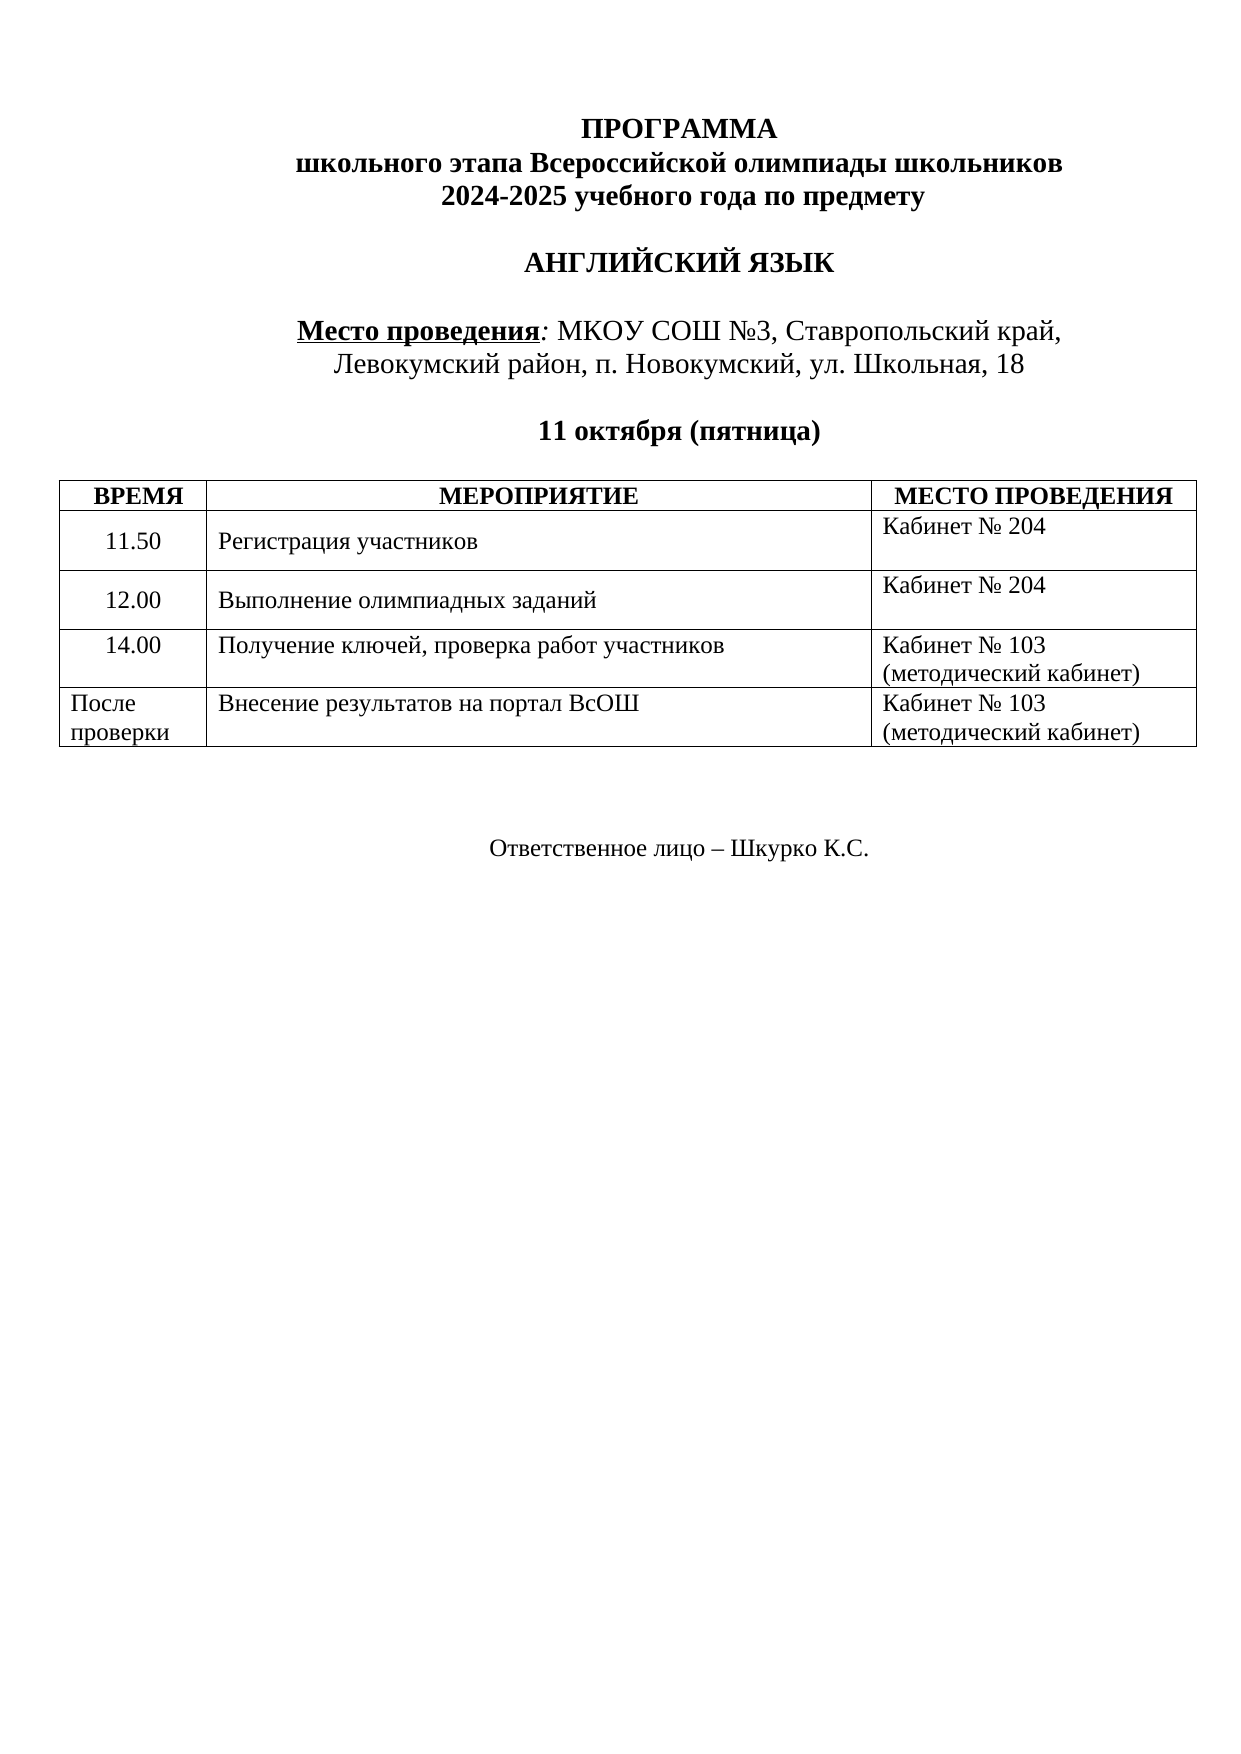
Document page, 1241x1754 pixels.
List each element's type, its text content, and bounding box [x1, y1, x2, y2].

text 2024-2025 учебного года по предмету [177, 178, 1181, 212]
subtitle ПРОГРАММА [177, 111, 1181, 145]
table_cell После проверки [60, 688, 206, 746]
table_cell Кабинет № 103 (методический кабинет) [872, 688, 1196, 746]
table_cell Регистрация участников [207, 511, 871, 569]
text Место проведения: МКОУ СОШ №3, Ставропольский край, [177, 313, 1181, 346]
text школьного этапа Всероссийской олимпиады школьников [177, 145, 1181, 178]
text 11 октября (пятница) [177, 413, 1181, 447]
text Левокумский район, п. Новокумский, ул. Школьная, 18 [177, 346, 1181, 380]
table_cell Кабинет № 204 [872, 511, 1196, 569]
table_header МЕСТО ПРОВЕДЕНИЯ [872, 481, 1196, 510]
table_cell Получение ключей, проверка работ участников [207, 630, 871, 687]
table_header ВРЕМЯ [60, 481, 206, 510]
text Ответственное лицо – Шкурко К.С. [177, 833, 1181, 862]
table_cell 12.00 [60, 571, 206, 629]
table_header МЕРОПРИЯТИЕ [207, 481, 871, 510]
table_cell Выполнение олимпиадных заданий [207, 571, 871, 629]
table_cell Кабинет № 103 (методический кабинет) [872, 630, 1196, 687]
table_cell Внесение результатов на портал ВсОШ [207, 688, 871, 746]
text АНГЛИЙСКИЙ ЯЗЫК [177, 246, 1181, 279]
table_cell Кабинет № 204 [872, 571, 1196, 629]
table_cell 14.00 [60, 630, 206, 687]
table_cell 11.50 [60, 511, 206, 569]
